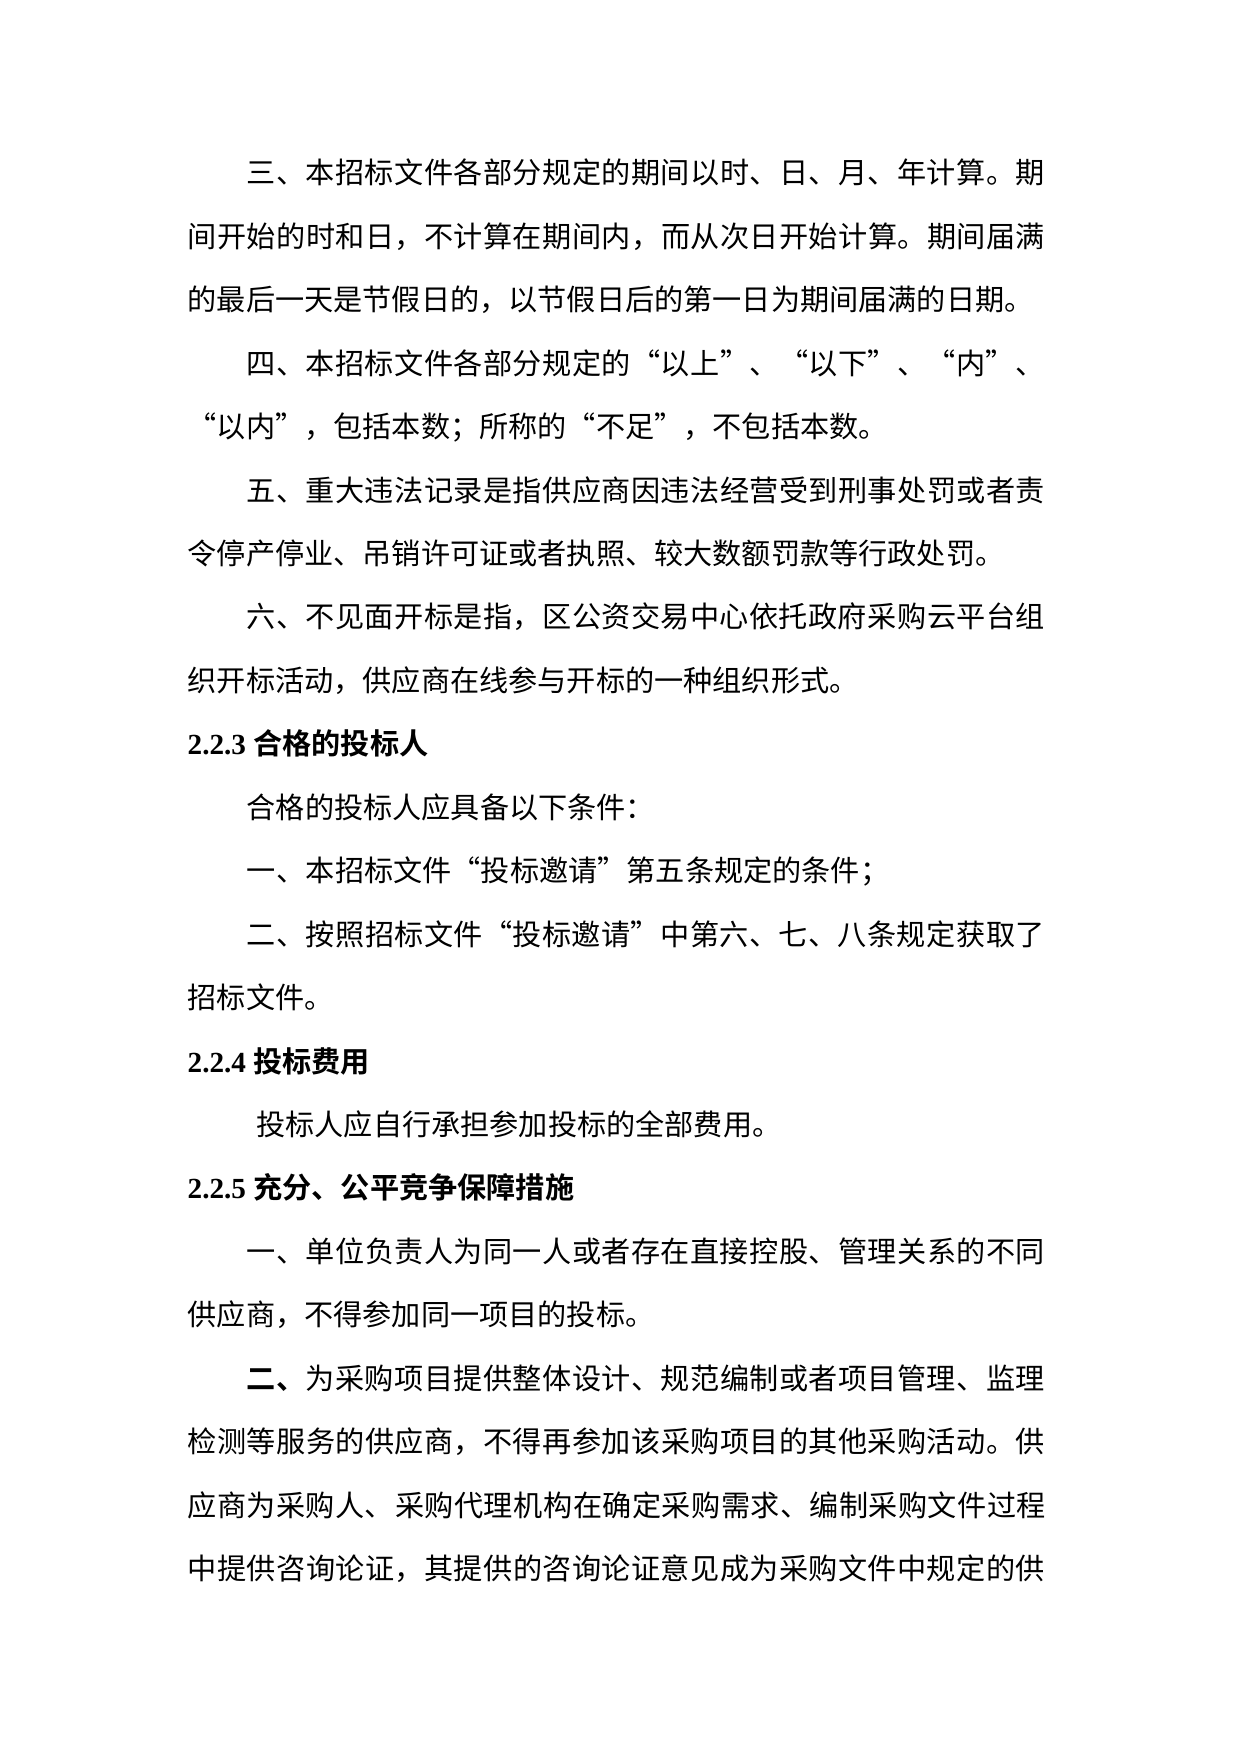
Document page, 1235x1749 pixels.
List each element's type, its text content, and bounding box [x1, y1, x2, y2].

list 本招标文件各部分规定的期间以时、日、月、年计算。期间开始的时和日，不计算在期间内，而从次日开始计算。期间届满的最后一天是节假日的，以节假日后的第一日为期间届满的日期。 [187, 150, 1047, 319]
list 投标费用 [187, 1038, 1047, 1080]
list 重大违法记录是指供应商因违法经营受到刑事处罚或者责令停产停业、吊销许可证或者执照、较大数额罚款等行政处罚。 [187, 467, 1047, 573]
list 按照招标文件“投标邀请”中第六、七、八条规定获取了招标文件。 [187, 911, 1047, 1017]
list 不见面开标是指，区公资交易中心依托政府采购云平台组织开标活动，供应商在线参与开标的一种组织形式。 [187, 594, 1047, 700]
list 合格的投标人 [187, 721, 1047, 763]
list 本招标文件各部分规定的“以上”、“以下”、“内”、“以内”，包括本数；所称的“不足”，不包括本数。 [187, 340, 1047, 446]
list 单位负责人为同一人或者存在直接控股、管理关系的不同供应商，不得参加同一项目的投标。 [187, 1228, 1047, 1334]
list 本招标文件“投标邀请”第五条规定的条件； [247, 848, 1047, 890]
text 投标人应自行承担参加投标的全部费用。 [187, 1102, 1047, 1144]
list 充分、公平竞争保障措施 [187, 1165, 1047, 1207]
text 合格的投标人应具备以下条件： [187, 784, 1047, 827]
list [187, 1355, 1047, 1588]
